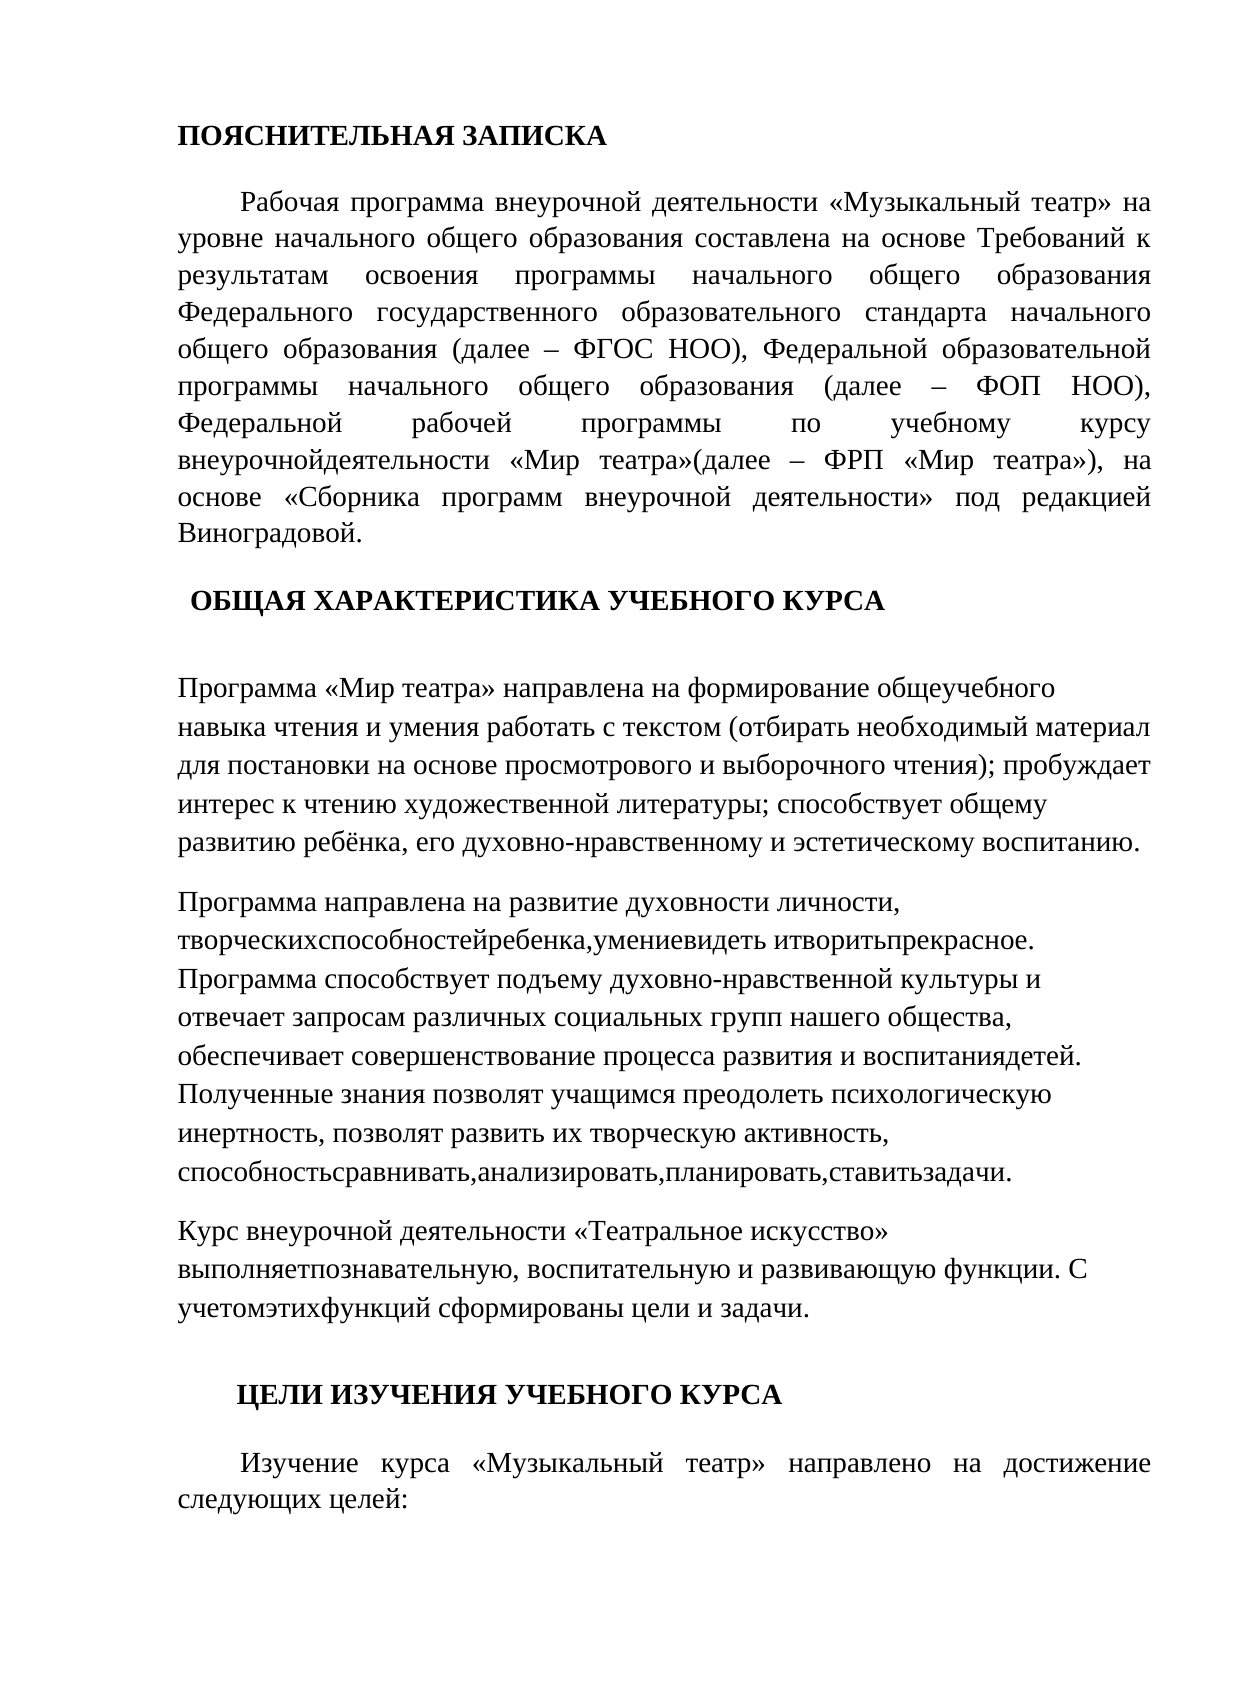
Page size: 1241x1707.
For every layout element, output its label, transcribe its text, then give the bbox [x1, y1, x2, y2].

text Программа направлена на развитие духовности личности, творческихспособностейребенка,умениевидеть итворитьпрекрасное. Программа способствует подъему духовно-нравственной культуры и отвечает запросам различных социальных групп нашего общества, обеспечивает совершенствование процесса развития и воспитаниядетей. Полученные знания позволят учащимся преодолеть психологическую инертность, позволят развить их творческую активность, способностьсравнивать,анализировать,планировать,ставитьзадачи. [177, 884, 1152, 1187]
text ОБЩАЯ ХАРАКТЕРИСТИКА УЧЕБНОГО КУРСА [190, 583, 1152, 617]
text Рабочая программа внеурочной деятельности «Музыкальный театр» на уровне начального общего образования составлена на основе Требований к результатам освоения программы начального общего образования Федерального государственного образовательного стандарта начального общего образования (далее – ФГОС НОО), Федеральной образовательной программы начального общего образования (далее – ФОП НОО), Федеральной рабочей программы по учебному курсу внеурочнойдеятельности «Мир театра»(далее – ФРП «Мир театра»), на основе «Сборника программ внеурочной деятельности» под редакцией Виноградовой. [177, 184, 1152, 549]
text Изучение курса «Музыкальный театр» направлено на достижение следующих целей: [177, 1445, 1152, 1515]
text ПОЯСНИТЕЛЬНАЯ ЗАПИСКА [177, 118, 1152, 152]
text Программа «Мир театра» направлена на формирование общеучебного навыка чтения и умения работать с текстом (отбирать необходимый материал для постановки на основе просмотрового и выборочного чтения); пробуждает интерес к чтению художественной литературы; способствует общему развитию ребёнка, его духовно-нравственному и эстетическому воспитанию. [177, 670, 1152, 858]
text ЦЕЛИ ИЗУЧЕНИЯ УЧЕБНОГО КУРСА [207, 1378, 1088, 1411]
text Курс внеурочной деятельности «Театральное искусство» выполняетпознавательную, воспитательную и развивающую функции. С учетомэтихфункций сформированы цели и задачи. [177, 1213, 1152, 1324]
